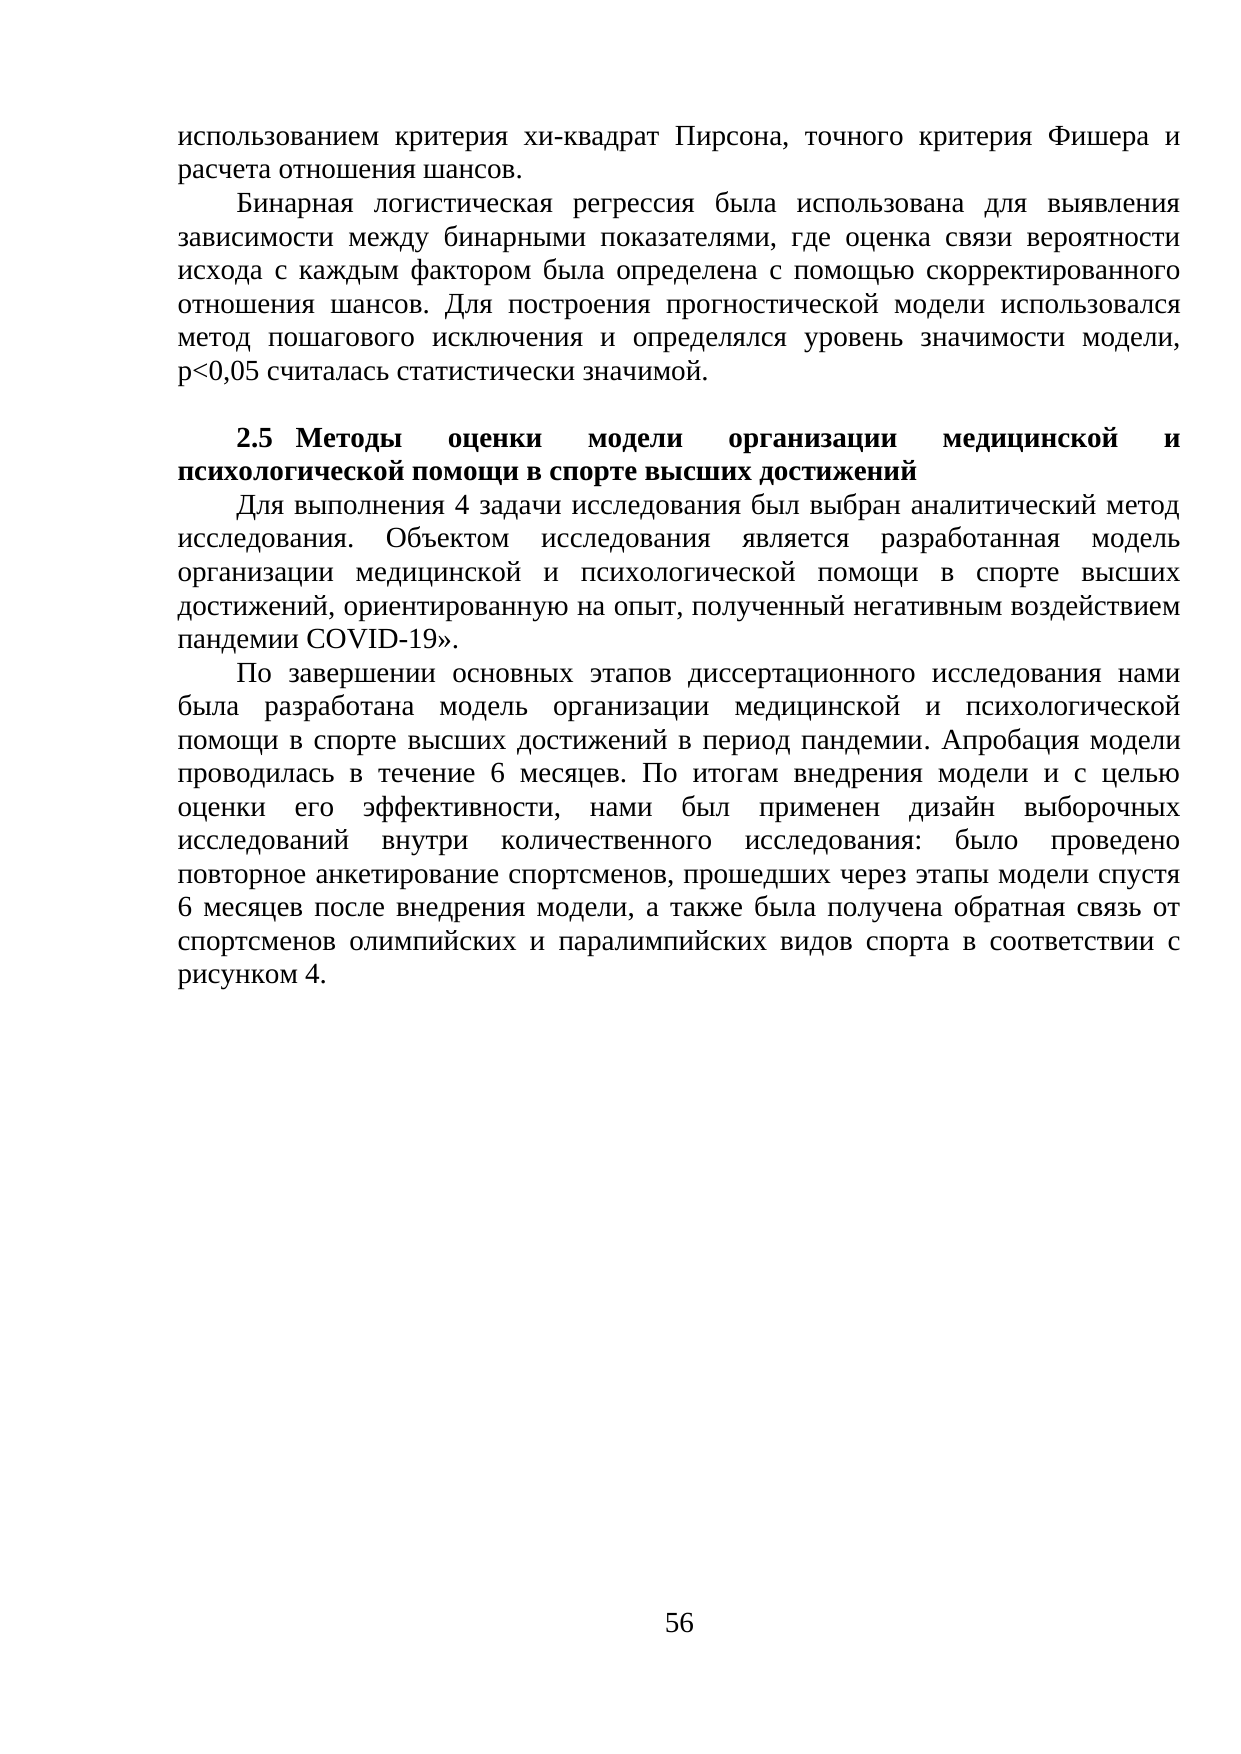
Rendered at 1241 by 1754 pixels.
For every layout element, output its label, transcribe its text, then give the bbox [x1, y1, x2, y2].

text Бинарная логистическая регрессия была использована для выявления зависимости между бинарными показателями, где оценка связи вероятности исхода с каждым фактором была определена с помощью скорректированного отношения шансов. Для построения прогностической модели использовался метод пошагового исключения и определялся уровень значимости модели, р<0,05 считалась статистически значимой. [177, 185, 1181, 386]
text Для выполнения 4 задачи исследования был выбран аналитический метод исследования. Объектом исследования является разработанная модель организации медицинской и психологической помощи в спорте высших достижений, ориентированную на опыт, полученный негативным воздействием пандемии COVID-19». [177, 487, 1181, 655]
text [177, 118, 1181, 185]
list Методы оценки модели организации медицинской и психологической помощи в спорте высших достижений [177, 420, 1181, 487]
text По завершении основных этапов диссертационного исследования нами была разработана модель организации медицинской и психологической помощи в спорте высших достижений в период пандемии. Апробация модели проводилась в течение 6 месяцев. По итогам внедрения модели и с целью оценки его эффективности, нами был применен дизайн выборочных исследований внутри количественного исследования: было проведено повторное анкетирование спортсменов, прошедших через этапы модели спустя 6 месяцев после внедрения модели, а также была получена обратная связь от спортсменов олимпийских и паралимпийских видов спорта в соответствии с рисунком 4. [177, 655, 1181, 990]
